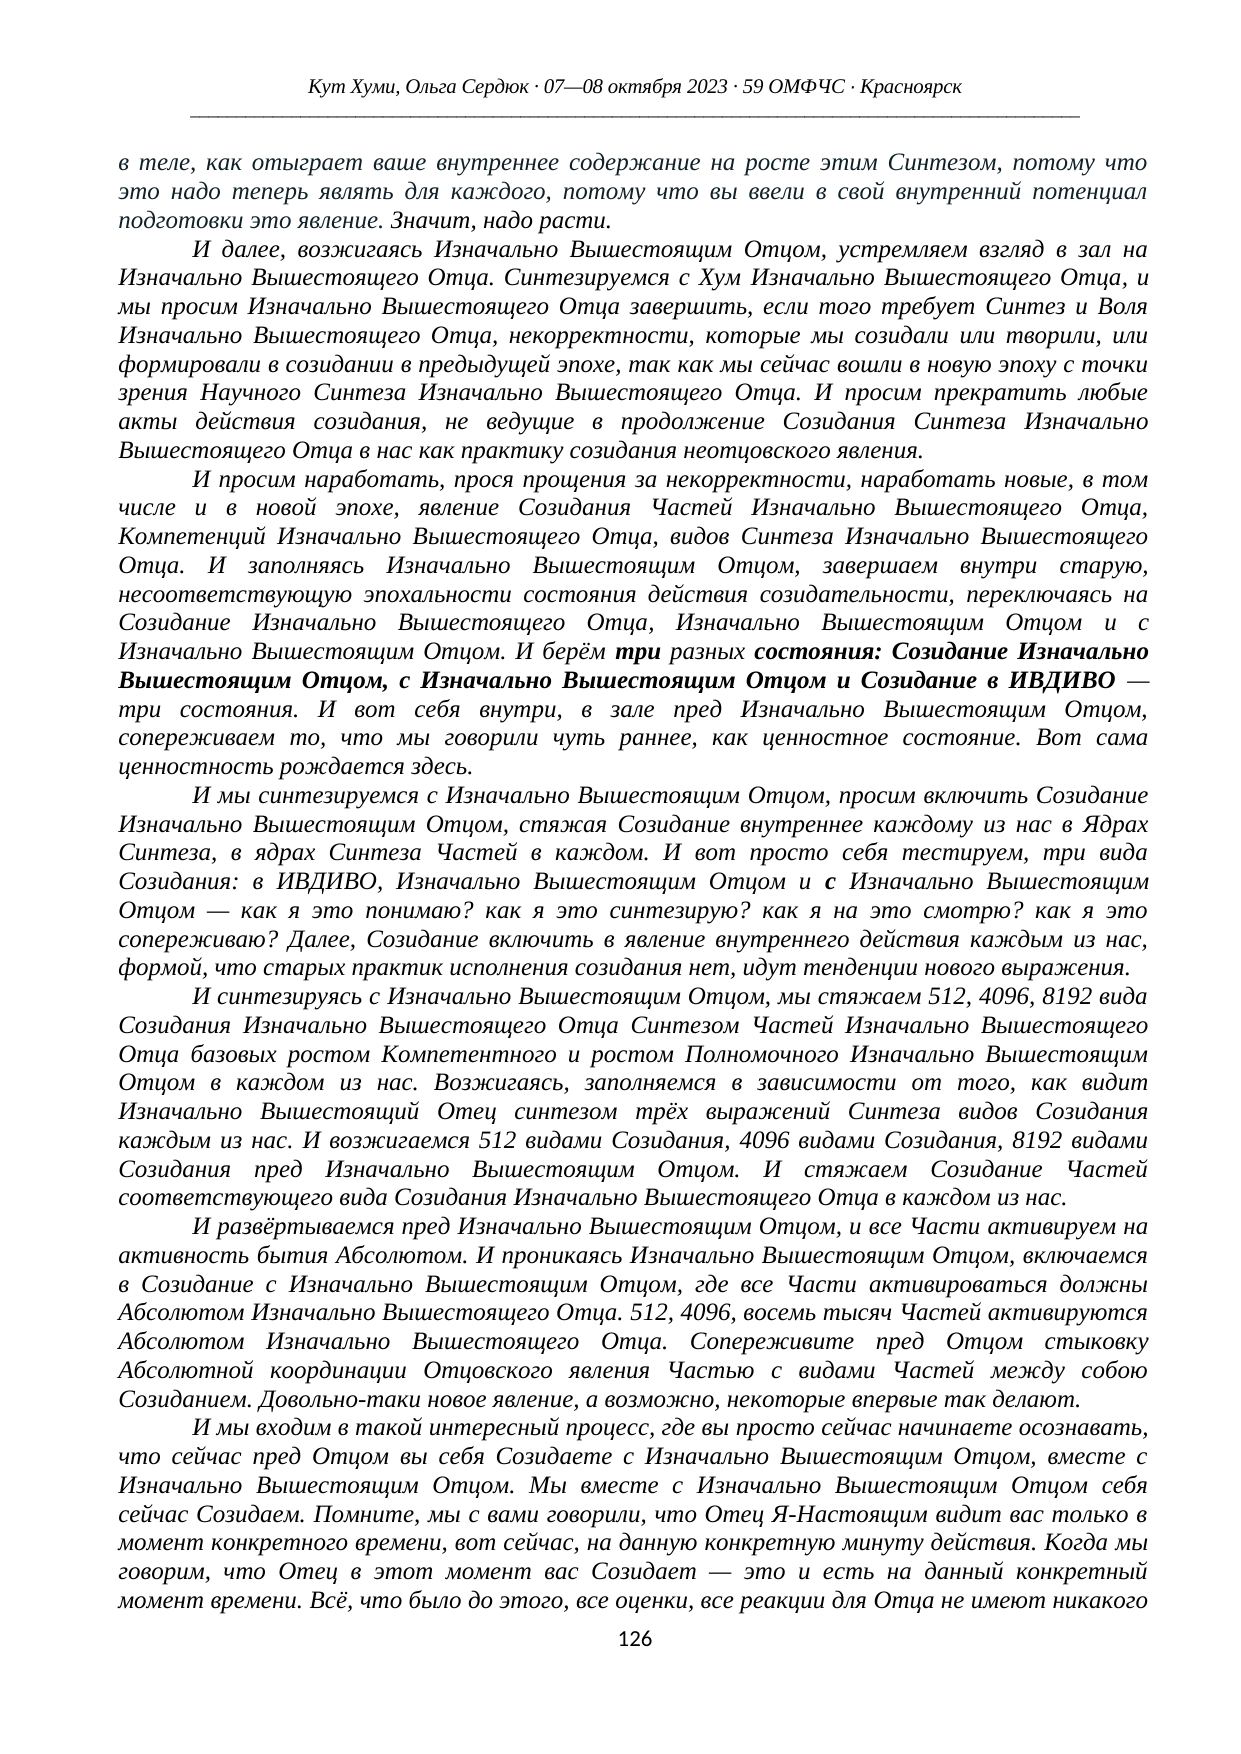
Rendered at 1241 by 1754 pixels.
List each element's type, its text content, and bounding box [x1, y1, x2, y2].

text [118, 147, 1152, 234]
text И мы синтезируемся с Изначально Вышестоящим Отцом, просим включить Созидание Изначально Вышестоящим Отцом, стяжая Созидание внутреннее каждому из нас в Ядрах Синтеза, в ядрах Синтеза Частей в каждом. И вот просто себя тестируем, три вида Созидания: в ИВДИВО, Изначально Вышестоящим Отцом и с Изначально Вышестоящим Отцом — как я это понимаю? как я это синтезирую? как я на это смотрю? как я это сопереживаю? Далее, Созидание включить в явление внутреннего действия каждым из нас, формой, что старых практик исполнения созидания нет, идут тенденции нового выражения. [118, 780, 1152, 981]
text И просим наработать, прося прощения за некорректности, наработать новые, в том числе и в новой эпохе, явление Созидания Частей Изначально Вышестоящего Отца, Компетенций Изначально Вышестоящего Отца, видов Синтеза Изначально Вышестоящего Отца. И заполняясь Изначально Вышестоящим Отцом, завершаем внутри старую, несоответствующую эпохальности состояния действия созидательности, переключаясь на Созидание Изначально Вышестоящего Отца, Изначально Вышестоящим Отцом и с Изначально Вышестоящим Отцом. И берём три разных состояния: Созидание Изначально Вышестоящим Отцом, с Изначально Вышестоящим Отцом и Созидание в ИВДИВО — три состояния. И вот себя внутри, в зале пред Изначально Вышестоящим Отцом, сопереживаем то, что мы говорили чуть раннее, как ценностное состояние. Вот сама ценностность рождается здесь. [118, 464, 1152, 780]
text И далее, возжигаясь Изначально Вышестоящим Отцом, устремляем взгляд в зал на Изначально Вышестоящего Отца. Синтезируемся с Хум Изначально Вышестоящего Отца, и мы просим Изначально Вышестоящего Отца завершить, если того требует Синтез и Воля Изначально Вышестоящего Отца, некорректности, которые мы созидали или творили, или формировали в созидании в предыдущей эпохе, так как мы сейчас вошли в новую эпоху с точки зрения Научного Синтеза Изначально Вышестоящего Отца. И просим прекратить любые акты действия созидания, не ведущие в продолжение Созидания Синтеза Изначально Вышестоящего Отца в нас как практику созидания неотцовского явления. [118, 234, 1152, 464]
text И развёртываемся пред Изначально Вышестоящим Отцом, и все Части активируем на активность бытия Абсолютом. И проникаясь Изначально Вышестоящим Отцом, включаемся в Созидание с Изначально Вышестоящим Отцом, где все Части активироваться должны Абсолютом Изначально Вышестоящего Отца. 512, 4096, восемь тысяч Частей активируются Абсолютом Изначально Вышестоящего Отца. Сопереживите пред Отцом стыковку Абсолютной координации Отцовского явления Частью с видами Частей между собою Созиданием. Довольно-таки новое явление, а возможно, некоторые впервые так делают. [118, 1211, 1152, 1412]
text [118, 1412, 1152, 1614]
text И синтезируясь с Изначально Вышестоящим Отцом, мы стяжаем 512, 4096, 8192 вида Созидания Изначально Вышестоящего Отца Синтезом Частей Изначально Вышестоящего Отца базовых ростом Компетентного и ростом Полномочного Изначально Вышестоящим Отцом в каждом из нас. Возжигаясь, заполняемся в зависимости от того, как видит Изначально Вышестоящий Отец синтезом трёх выражений Синтеза видов Созидания каждым из нас. И возжигаемся 512 видами Созидания, 4096 видами Созидания, 8192 видами Созидания пред Изначально Вышестоящим Отцом. И стяжаем Созидание Частей соответствующего вида Созидания Изначально Вышестоящего Отца в каждом из нас. [118, 981, 1152, 1211]
